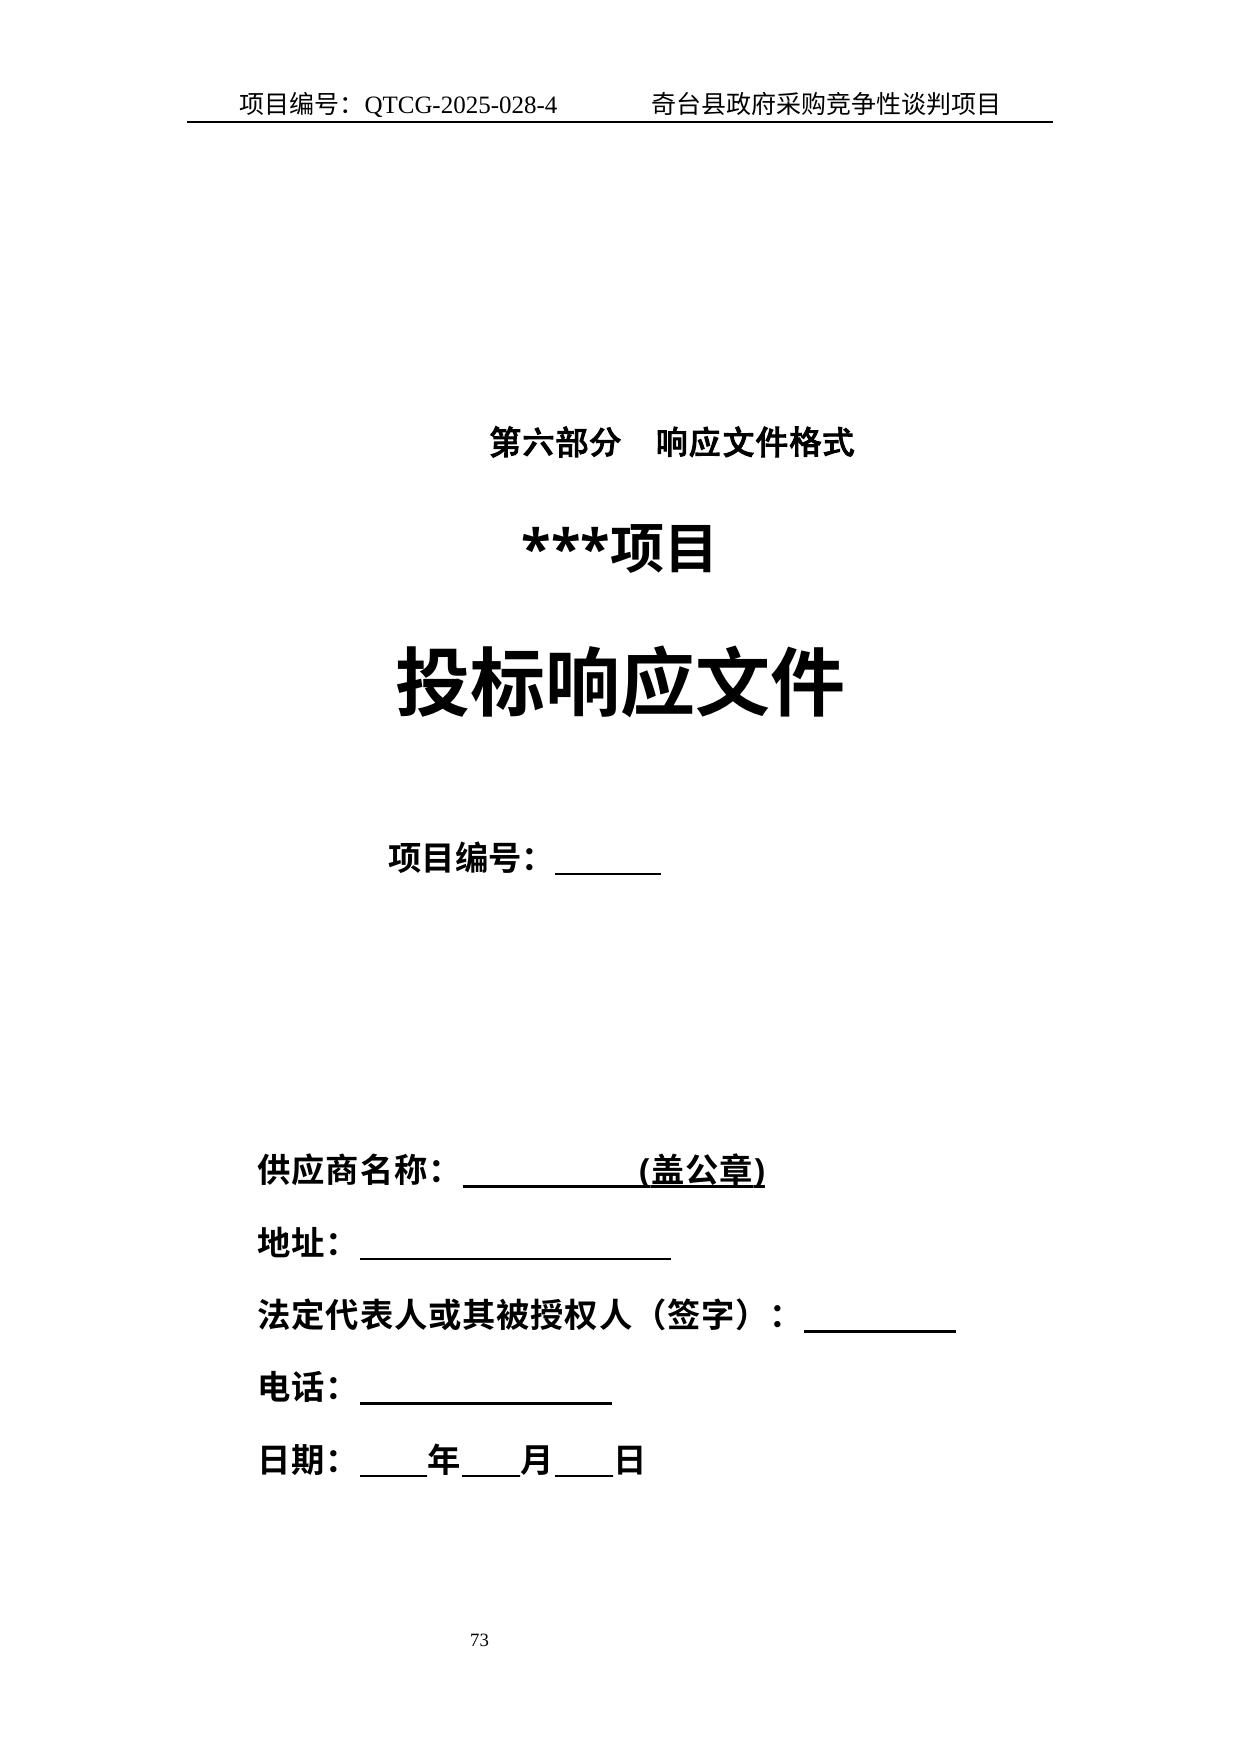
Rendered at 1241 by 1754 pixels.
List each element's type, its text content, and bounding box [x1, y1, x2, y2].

list 第六部分 响应文件格式 [187, 417, 1053, 463]
text 法定代表人或其被授权人（签字）： [187, 1289, 1053, 1337]
text 项目编号： [187, 832, 1053, 880]
text 电话： [187, 1361, 1053, 1409]
text ***项目 [187, 506, 1053, 584]
text 供应商名称： (盖公章) [187, 1144, 1053, 1192]
text 地址： [187, 1216, 1053, 1265]
text 投标响应文件 [187, 623, 1053, 732]
text 日期： 年 月 日 [187, 1433, 1053, 1482]
